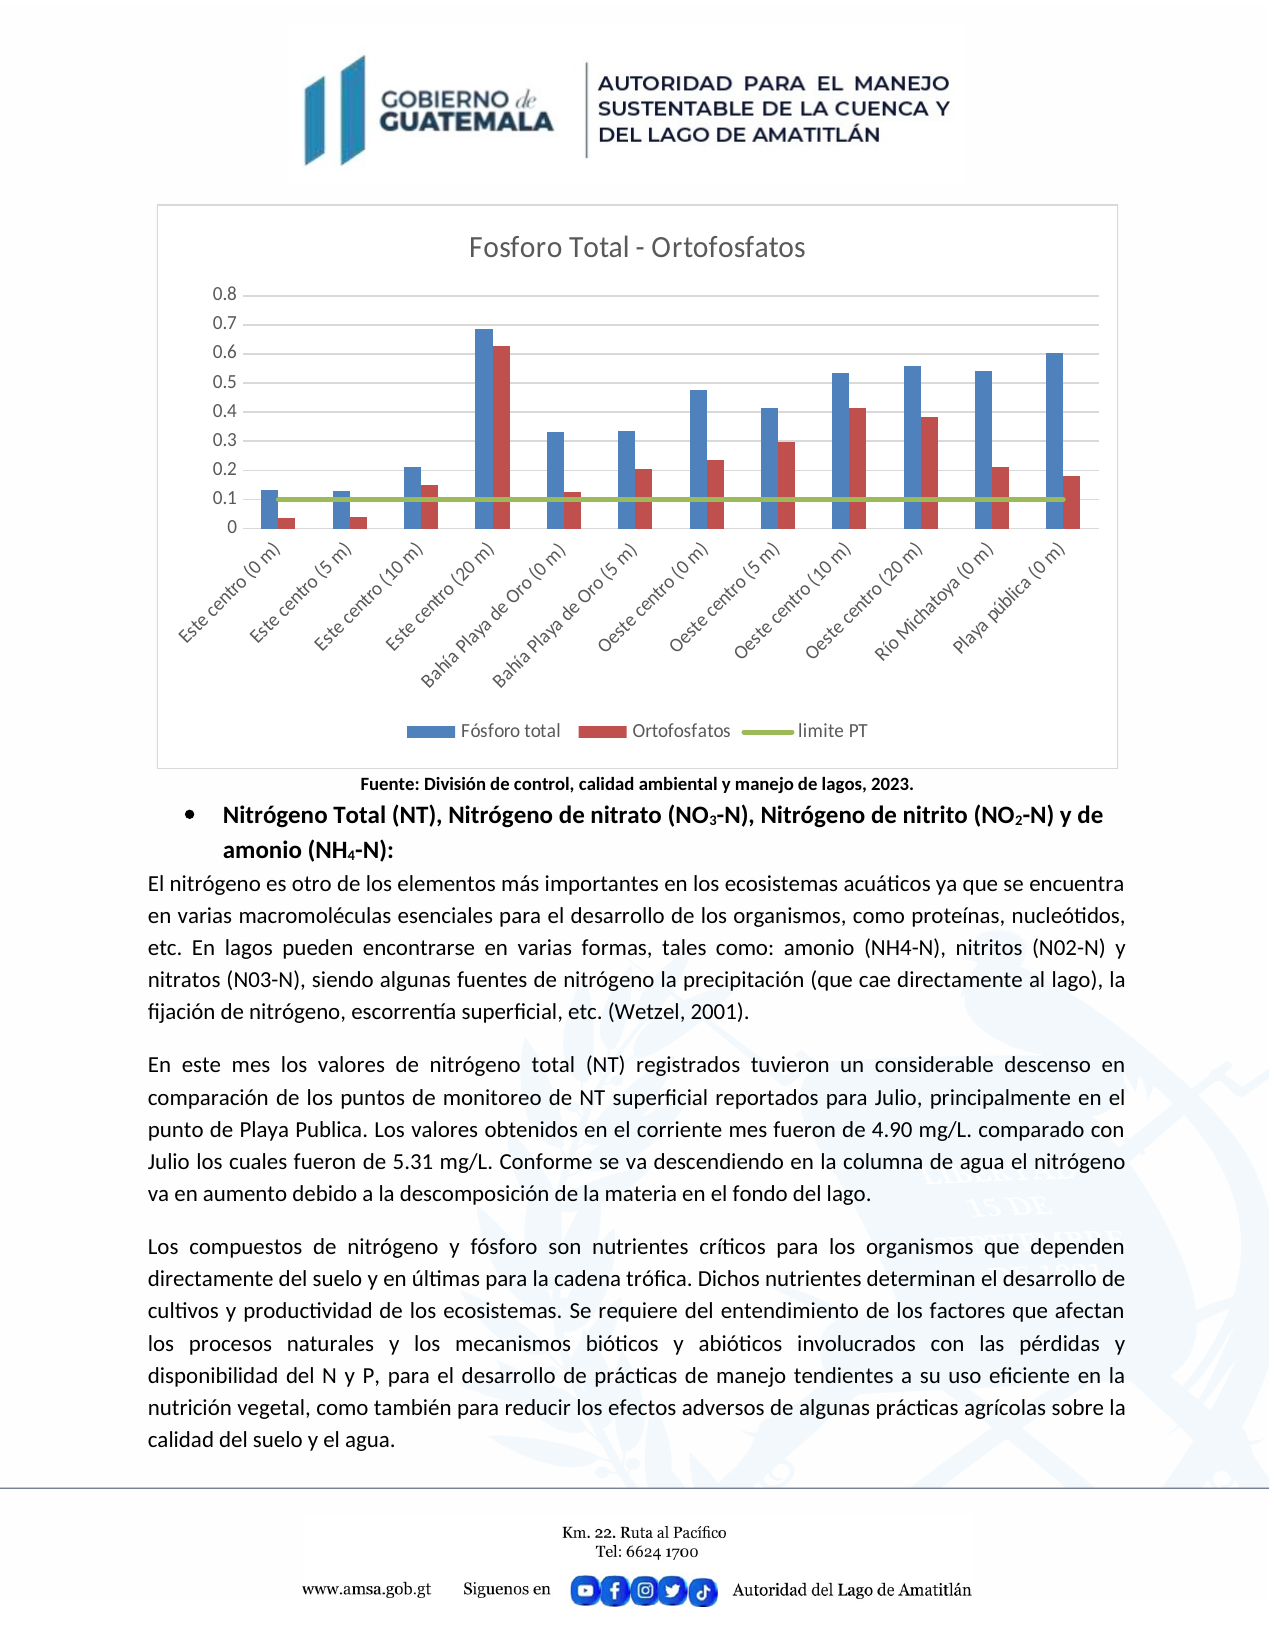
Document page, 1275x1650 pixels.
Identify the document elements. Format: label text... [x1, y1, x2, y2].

text Los compuestos de nitrógeno y fósforo son nutrientes críticos para los organismos que dependen directamente del suelo y en últimas para la cadena trófica. Dichos nutrientes determinan el desarrollo de cultivos y productividad de los ecosistemas. Se requiere del entendimiento de los factores que afectan los procesos naturales y los mecanismos bióticos y abióticos involucrados con las pérdidas y disponibilidad del N y P, para el desarrollo de prácticas de manejo tendientes a su uso eficiente en la nutrición vegetal, como también para reducir los efectos adversos de algunas prácticas agrícolas sobre la calidad del suelo y el agua. [148, 1232, 1127, 1453]
text En este mes los valores de nitrógeno total (NT) registrados tuvieron un considerable descenso en comparación de los puntos de monitoreo de NT superficial reportados para Julio, principalmente en el punto de Playa Publica. Los valores obtenidos en el corriente mes fueron de 4.90 mg/L. comparado con Julio los cuales fueron de 5.31 mg/L. Conforme se va descendiendo en la columna de agua el nitrógeno va en aumento debido a la descomposición de la materia en el fondo del lago. [148, 1051, 1127, 1207]
text Fuente: División de control, calidad ambiental y manejo de lagos, 2023. [148, 772, 1127, 795]
text El nitrógeno es otro de los elementos más importantes en los ecosistemas acuáticos ya que se encuentra en varias macromoléculas esenciales para el desarrollo de los organismos, como proteínas, nucleótidos, etc. En lagos pueden encontrarse en varias formas, tales como: amonio (NH4-N), nitritos (N02-N) y nitratos (N03-N), siendo algunas fuentes de nitrógeno la precipitación (que cae directamente al lago), la fijación de nitrógeno, escorrentía superficial, etc. (Wetzel, 2001). [148, 869, 1127, 1026]
subtitle Nitrógeno Total (NT), Nitrógeno de nitrato (NO3-N), Nitrógeno de nitrito (NO2-N) y de amonio (NH4-N): [185, 799, 1127, 864]
picture [0, 5, 1269, 1607]
